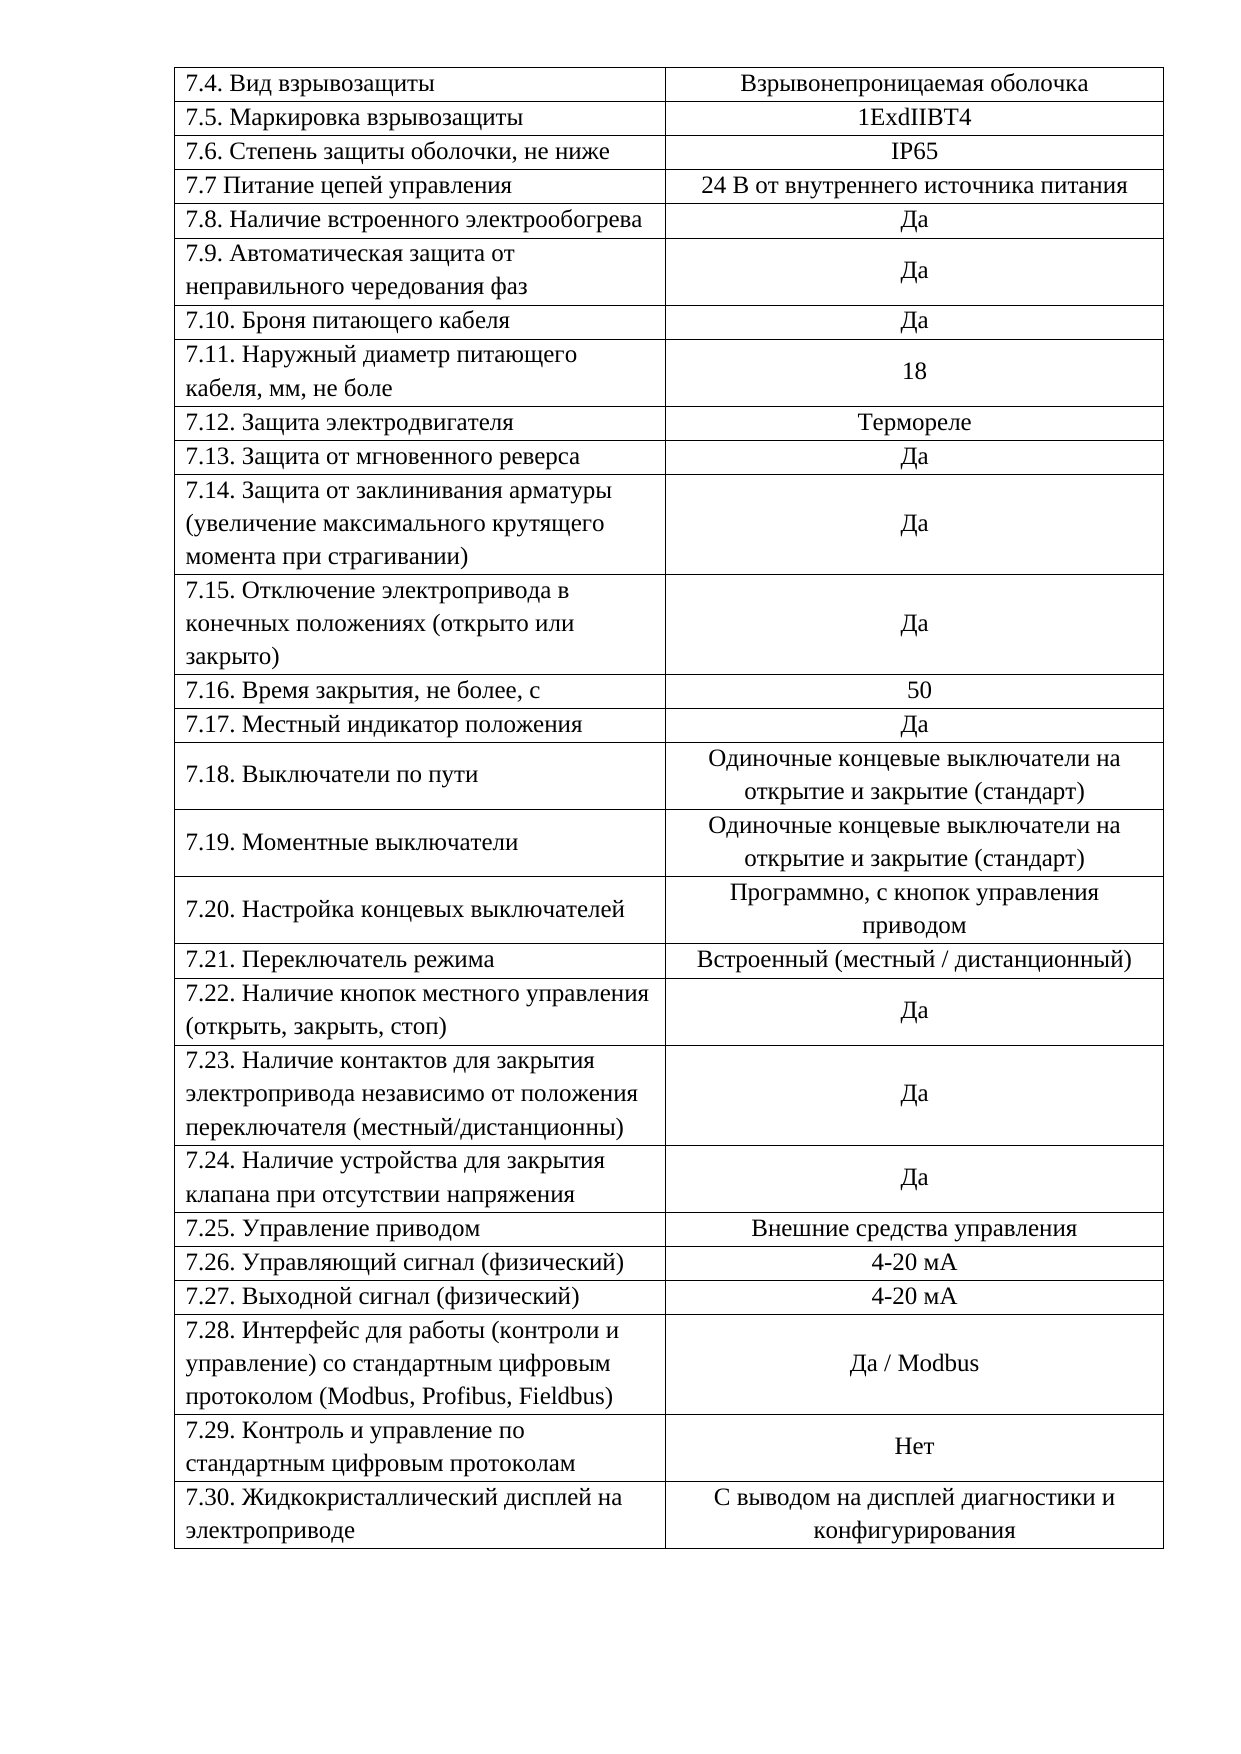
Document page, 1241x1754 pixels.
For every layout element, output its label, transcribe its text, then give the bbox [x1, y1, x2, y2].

table_cell 7.6. Степень защиты оболочки, не ниже [175, 136, 665, 169]
table_cell 7.9. Автоматическая защита от неправильного чередования фаз [175, 239, 665, 304]
table_cell Термореле [666, 407, 1163, 440]
table_cell 7.30. Жидкокристаллический дисплей на электроприводе [175, 1482, 665, 1548]
table_cell 7.17. Местный индикатор положения [175, 709, 665, 742]
table_cell 7.25. Управление приводом [175, 1213, 665, 1246]
table_cell Да [666, 204, 1163, 237]
table_cell 7.26. Управляющий сигнал (физический) [175, 1247, 665, 1280]
table_cell Да [666, 306, 1163, 338]
table_cell Да / Modbus [666, 1315, 1163, 1414]
table_cell 1ExdIIBT4 [666, 102, 1163, 135]
table_cell 7.22. Наличие кнопок местного управления (открыть, закрыть, стоп) [175, 979, 665, 1044]
table_cell Взрывонепроницаемая оболочка [666, 68, 1163, 101]
table_cell 4-20 мА [666, 1247, 1163, 1280]
table_cell 7.23. Наличие контактов для закрытия электропривода независимо от положения переключателя (местный/дистанционны) [175, 1046, 665, 1144]
table_cell С выводом на дисплей диагностики и конфигурирования [666, 1482, 1163, 1548]
table_cell 7.7 Питание цепей управления [175, 170, 665, 203]
table_cell 7.13. Защита от мгновенного реверса [175, 441, 665, 474]
table_cell Встроенный (местный / дистанционный) [666, 944, 1163, 977]
table_cell 7.29. Контроль и управление по стандартным цифровым протоколам [175, 1415, 665, 1481]
table_cell Да [666, 575, 1163, 674]
table_cell Да [666, 441, 1163, 474]
table_cell 7.4. Вид взрывозащиты [175, 68, 665, 101]
table_cell Нет [666, 1415, 1163, 1481]
table_cell IP65 [666, 136, 1163, 169]
table_cell 7.19. Моментные выключатели [175, 810, 665, 876]
table_cell Да [666, 239, 1163, 304]
table_cell 7.8. Наличие встроенного электрообогрева [175, 204, 665, 237]
table_cell 7.11. Наружный диаметр питающего кабеля, мм, не боле [175, 340, 665, 406]
table_cell 18 [666, 340, 1163, 406]
table_cell 7.21. Переключатель режима [175, 944, 665, 977]
table_cell 7.10. Броня питающего кабеля [175, 306, 665, 338]
table_cell 24 В от внутреннего источника питания [666, 170, 1163, 203]
table_cell 7.16. Время закрытия, не более, с [175, 675, 665, 708]
table_cell 7.24. Наличие устройства для закрытия клапана при отсутствии напряжения [175, 1146, 665, 1212]
table_cell 4-20 мА [666, 1281, 1163, 1314]
table_cell Программно, с кнопок управления приводом [666, 877, 1163, 943]
table_cell Да [666, 709, 1163, 742]
table_cell 7.27. Выходной сигнал (физический) [175, 1281, 665, 1314]
table_cell Внешние средства управления [666, 1213, 1163, 1246]
table_cell 7.12. Защита электродвигателя [175, 407, 665, 440]
table_cell 7.5. Маркировка взрывозащиты [175, 102, 665, 135]
table_cell 7.20. Настройка концевых выключателей [175, 877, 665, 943]
table_cell 7.15. Отключение электропривода в конечных положениях (открыто или закрыто) [175, 575, 665, 674]
table_cell Да [666, 1146, 1163, 1212]
table_cell Да [666, 979, 1163, 1044]
table_cell Да [666, 475, 1163, 574]
table_cell 7.14. Защита от заклинивания арматуры (увеличение максимального крутящего момента при страгивании) [175, 475, 665, 574]
table_cell 50 [666, 675, 1163, 708]
table_cell Одиночные концевые выключатели на открытие и закрытие (стандарт) [666, 743, 1163, 809]
table_cell Да [666, 1046, 1163, 1144]
table_cell 7.18. Выключатели по пути [175, 743, 665, 809]
table_cell Одиночные концевые выключатели на открытие и закрытие (стандарт) [666, 810, 1163, 876]
table_cell 7.28. Интерфейс для работы (контроли и управление) со стандартным цифровым протоколом (Modbus, Profibus, Fieldbus) [175, 1315, 665, 1414]
